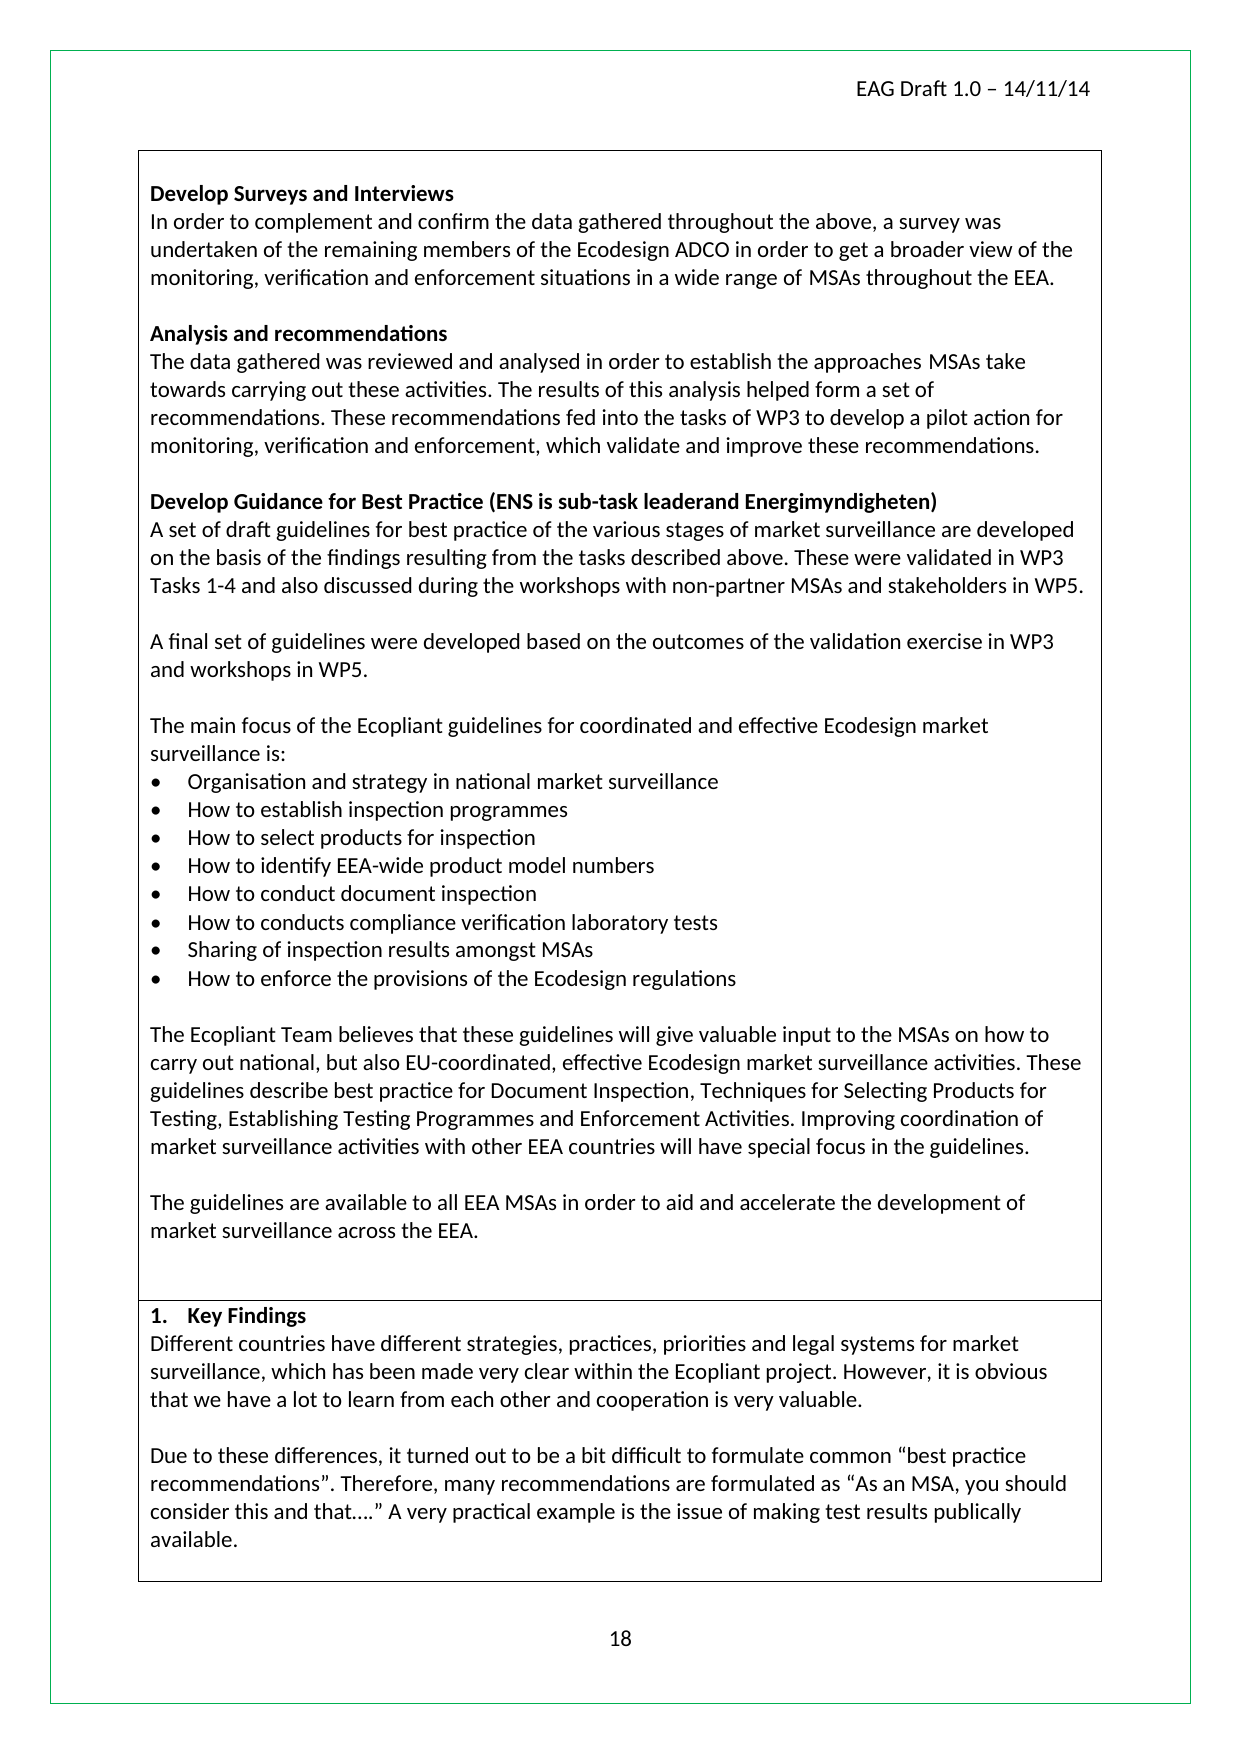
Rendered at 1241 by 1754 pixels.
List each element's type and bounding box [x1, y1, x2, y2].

table_cell [139, 1301, 1101, 1581]
table_cell [139, 151, 1101, 1300]
